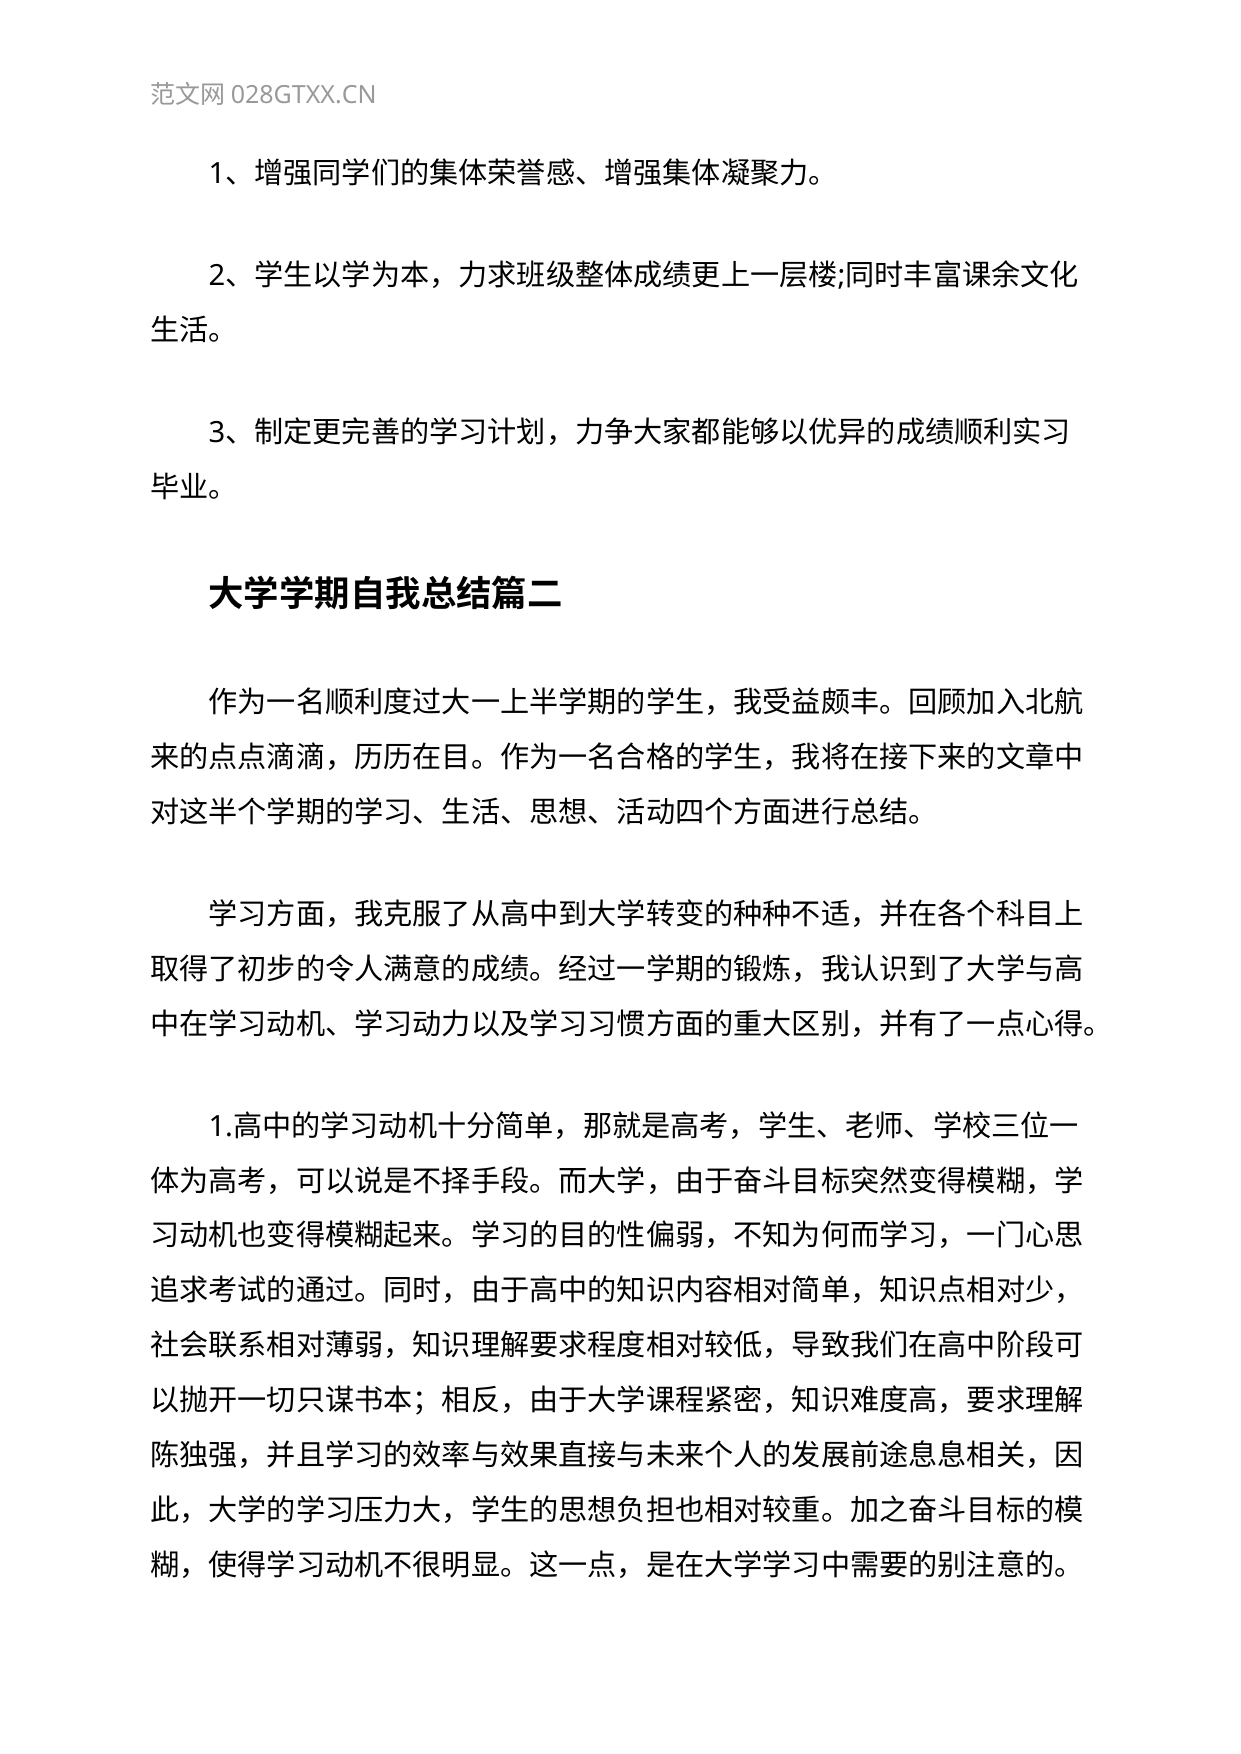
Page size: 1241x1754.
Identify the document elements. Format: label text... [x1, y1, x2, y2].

text 1、增强同学们的集体荣誉感、增强集体凝聚力。 [150, 150, 1090, 192]
text 3、制定更完善的学习计划，力争大家都能够以优异的成绩顺利实习毕业。 [150, 409, 1090, 506]
text 学习方面，我克服了从高中到大学转变的种种不适，并在各个科目上取得了初步的令人满意的成绩。经过一学期的锻炼，我认识到了大学与高中在学习动机、学习动力以及学习习惯方面的重大区别，并有了一点心得。 [150, 891, 1090, 1043]
text 2、学生以学为本，力求班级整体成绩更上一层楼;同时丰富课余文化生活。 [150, 252, 1090, 349]
text 1.高中的学习动机十分简单，那就是高考，学生、老师、学校三位一体为高考，可以说是不择手段。而大学，由于奋斗目标突然变得模糊，学习动机也变得模糊起来。学习的目的性偏弱，不知为何而学习，一门心思追求考试的通过。同时，由于高中的知识内容相对简单，知识点相对少，社会联系相对薄弱，知识理解要求程度相对较低，导致我们在高中阶段可以抛开一切只谋书本；相反，由于大学课程紧密，知识难度高，要求理解陈独强，并且学习的效率与效果直接与未来个人的发展前途息息相关，因此，大学的学习压力大，学生的思想负担也相对较重。加之奋斗目标的模糊，使得学习动机不很明显。这一点，是在大学学习中需要的别注意的。 [150, 1102, 1090, 1584]
text 大学学期自我总结篇二 [150, 566, 1090, 617]
text 作为一名顺利度过大一上半学期的学生，我受益颇丰。回顾加入北航来的点点滴滴，历历在目。作为一名合格的学生，我将在接下来的文章中对这半个学期的学习、生活、思想、活动四个方面进行总结。 [150, 679, 1090, 831]
